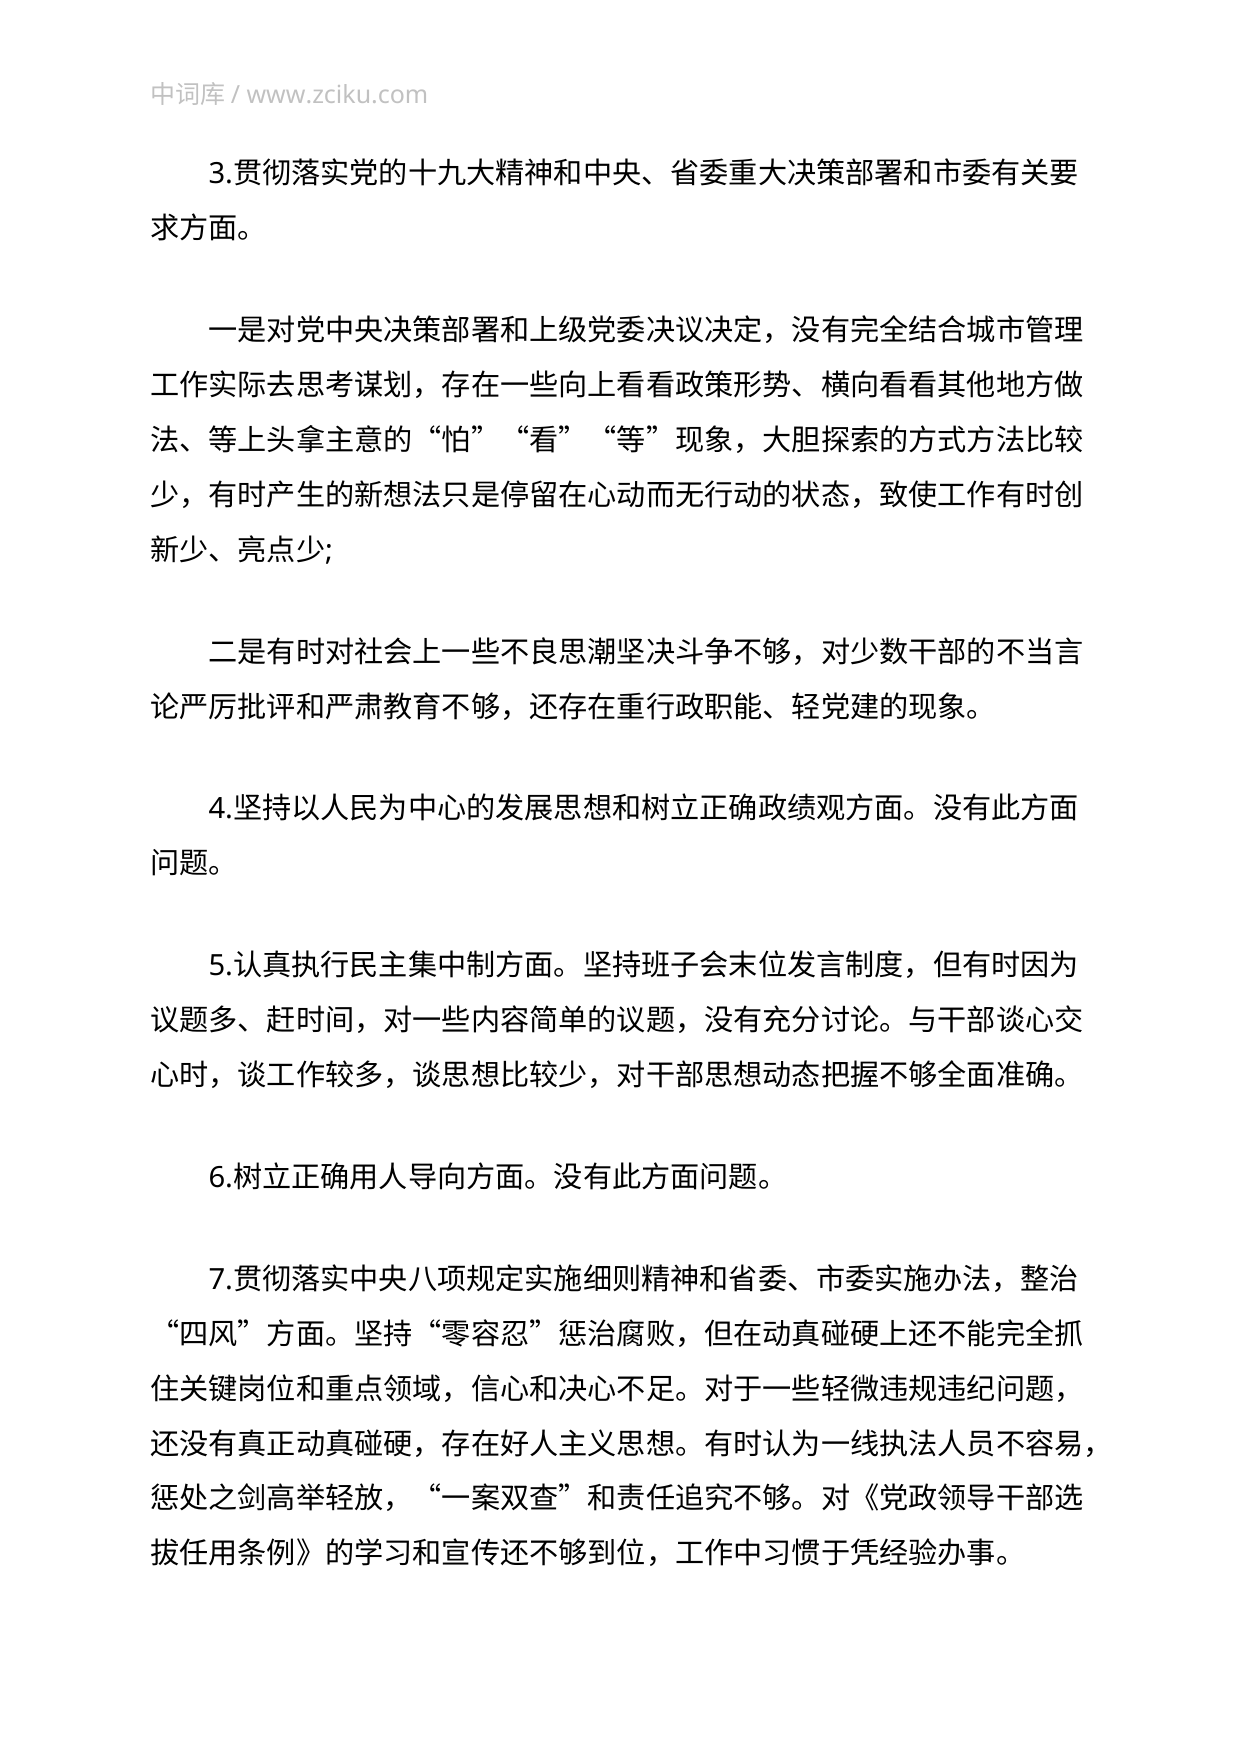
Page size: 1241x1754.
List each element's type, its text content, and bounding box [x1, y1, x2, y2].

text 5.认真执行民主集中制方面。坚持班子会末位发言制度，但有时因为议题多、赶时间，对一些内容简单的议题，没有充分讨论。与干部谈心交心时，谈工作较多，谈思想比较少，对干部思想动态把握不够全面准确。 [150, 942, 1090, 1094]
text 7.贯彻落实中央八项规定实施细则精神和省委、市委实施办法，整治“四风”方面。坚持“零容忍”惩治腐败，但在动真碰硬上还不能完全抓住关键岗位和重点领域，信心和决心不足。对于一些轻微违规违纪问题，还没有真正动真碰硬，存在好人主义思想。有时认为一线执法人员不容易，惩处之剑高举轻放，“一案双查”和责任追究不够。对《党政领导干部选拔任用条例》的学习和宣传还不够到位，工作中习惯于凭经验办事。 [150, 1255, 1090, 1572]
text 6.树立正确用人导向方面。没有此方面问题。 [150, 1153, 1090, 1196]
text 4.坚持以人民为中心的发展思想和树立正确政绩观方面。没有此方面问题。 [150, 785, 1090, 882]
text 3.贯彻落实党的十九大精神和中央、省委重大决策部署和市委有关要求方面。 [150, 150, 1090, 247]
text 一是对党中央决策部署和上级党委决议决定，没有完全结合城市管理工作实际去思考谋划，存在一些向上看看政策形势、横向看看其他地方做法、等上头拿主意的“怕”“看”“等”现象，大胆探索的方式方法比较少，有时产生的新想法只是停留在心动而无行动的状态，致使工作有时创新少、亮点少; [150, 307, 1090, 569]
text 二是有时对社会上一些不良思潮坚决斗争不够，对少数干部的不当言论严厉批评和严肃教育不够，还存在重行政职能、轻党建的现象。 [150, 628, 1090, 726]
